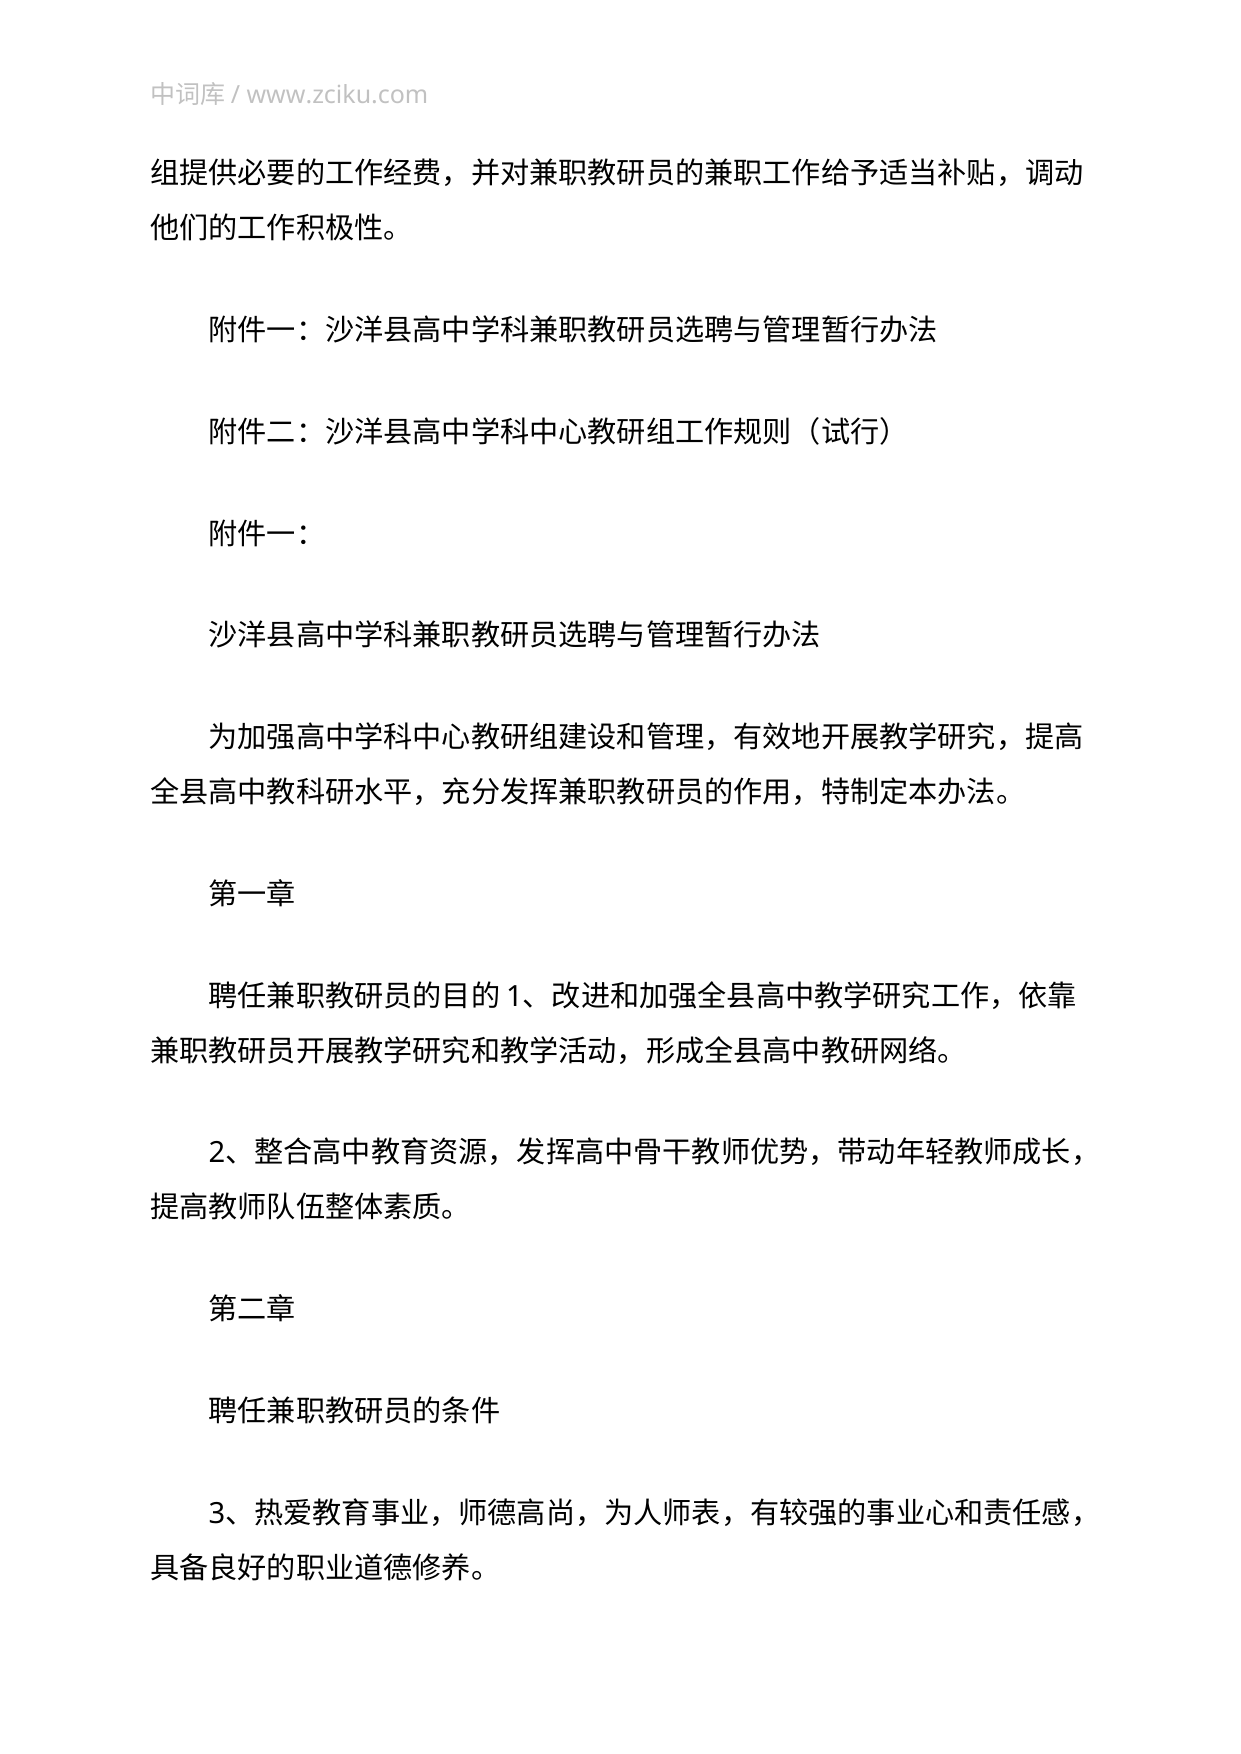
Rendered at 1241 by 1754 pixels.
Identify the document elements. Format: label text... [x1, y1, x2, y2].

text 附件一： [150, 510, 1090, 552]
text 附件一：沙洋县高中学科兼职教研员选聘与管理暂行办法 [150, 307, 1090, 349]
text 为加强高中学科中心教研组建设和管理，有效地开展教学研究，提高全县高中教科研水平，充分发挥兼职教研员的作用，特制定本办法。 [150, 714, 1090, 811]
text 第二章 [150, 1286, 1090, 1328]
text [150, 150, 1090, 247]
text 2、整合高中教育资源，发挥高中骨干教师优势，带动年轻教师成长，提高教师队伍整体素质。 [150, 1129, 1090, 1226]
text 沙洋县高中学科兼职教研员选聘与管理暂行办法 [150, 612, 1090, 654]
text 第一章 [150, 870, 1090, 913]
text 附件二：沙洋县高中学科中心教研组工作规则（试行） [150, 408, 1090, 451]
text 聘任兼职教研员的条件 [150, 1387, 1090, 1430]
text 3、热爱教育事业，师德高尚，为人师表，有较强的事业心和责任感，具备良好的职业道德修养。 [150, 1489, 1090, 1587]
text 聘任兼职教研员的目的1、改进和加强全县高中教学研究工作，依靠兼职教研员开展教学研究和教学活动，形成全县高中教研网络。 [150, 972, 1090, 1069]
